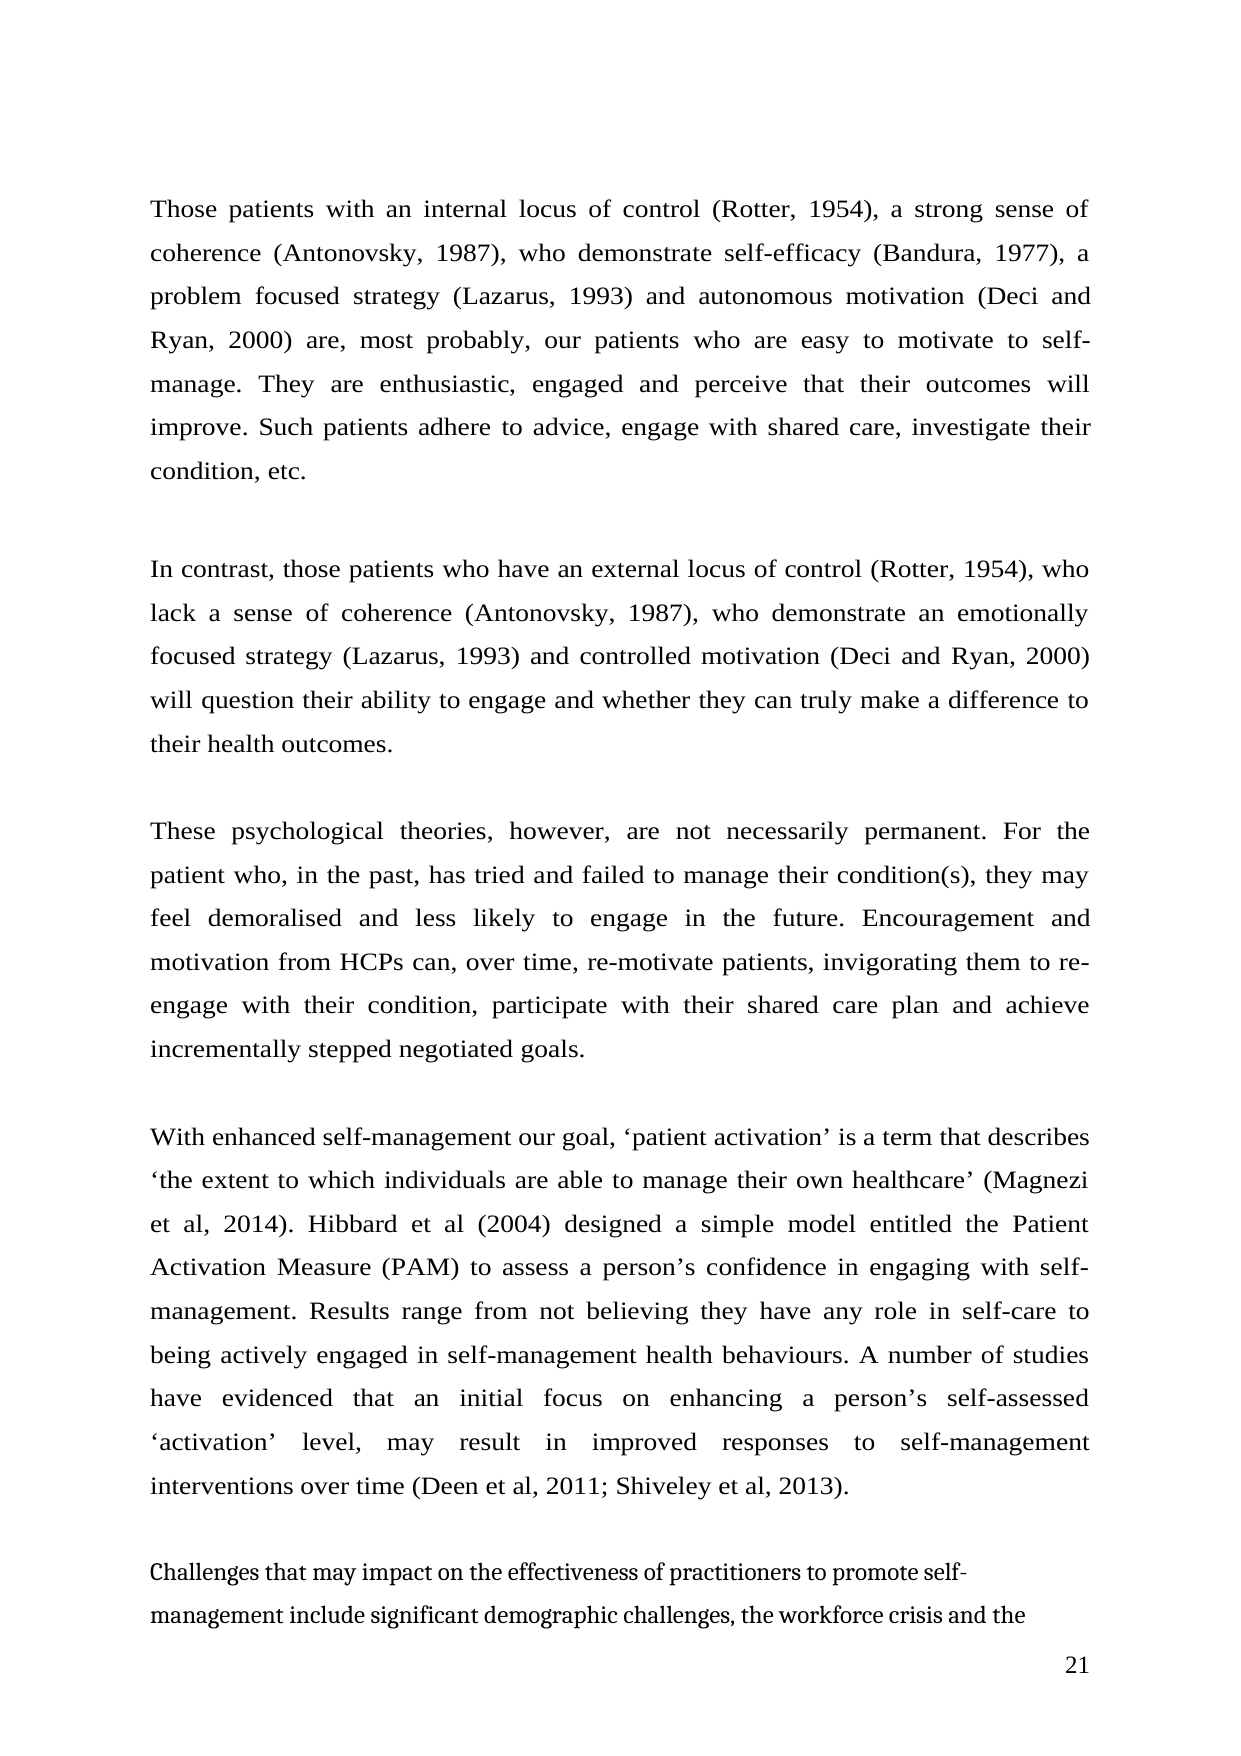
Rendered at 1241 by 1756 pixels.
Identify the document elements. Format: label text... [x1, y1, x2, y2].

text These psychological theories, however, are not necessarily permanent. For the patient who, in the past, has tried and failed to manage their condition(s), they may feel demoralised and less likely to engage in the future. Encouragement and motivation from HCPs can, over time, re-motivate patients, invigorating them to re-engage with their condition, participate with their shared care plan and achieve incrementally stepped negotiated goals. [150, 816, 1091, 1063]
text Challenges that may impact on the effectiveness of practitioners to promote self- [150, 1558, 1234, 1587]
text In contrast, those patients who have an external locus of control (Rotter, 1954), who lack a sense of coherence (Antonovsky, 1987), who demonstrate an emotionally focused strategy (Lazarus, 1993) and controlled motivation (Deci and Ryan, 2000) will question their ability to engage and whether they can truly make a difference to their health outcomes. [150, 554, 1090, 757]
text Those patients with an internal locus of control (Rotter, 1954), a strong sense of coherence (Antonovsky, 1987), who demonstrate self-efficacy (Bandura, 1977), a problem focused strategy (Lazarus, 1993) and autonomous motivation (Deci and Ryan, 2000) are, most probably, our patients who are easy to motivate to self-manage. They are enthusiastic, engaged and perceive that their outcomes will improve. Such patients adhere to advice, engage with shared care, investigate their condition, etc. [150, 194, 1091, 485]
text management include significant demographic challenges, the workforce crisis and the [150, 1601, 1234, 1630]
text With enhanced self-management our goal, ‘patient activation’ is a term that describes ‘the extent to which individuals are able to manage their own healthcare’ (Magnezi et al, 2014). Hibbard et al (2004) designed a simple model entitled the Patient Activation Measure (PAM) to assess a person’s confidence in engaging with self-management. Results range from not believing they have any role in self-care to being actively engaged in self-management health behaviours. A number of studies have evidenced that an initial focus on enhancing a person’s self-assessed ‘activation’ level, may result in improved responses to self-management interventions over time (Deen et al, 2011; Shiveley et al, 2013). [150, 1122, 1091, 1499]
